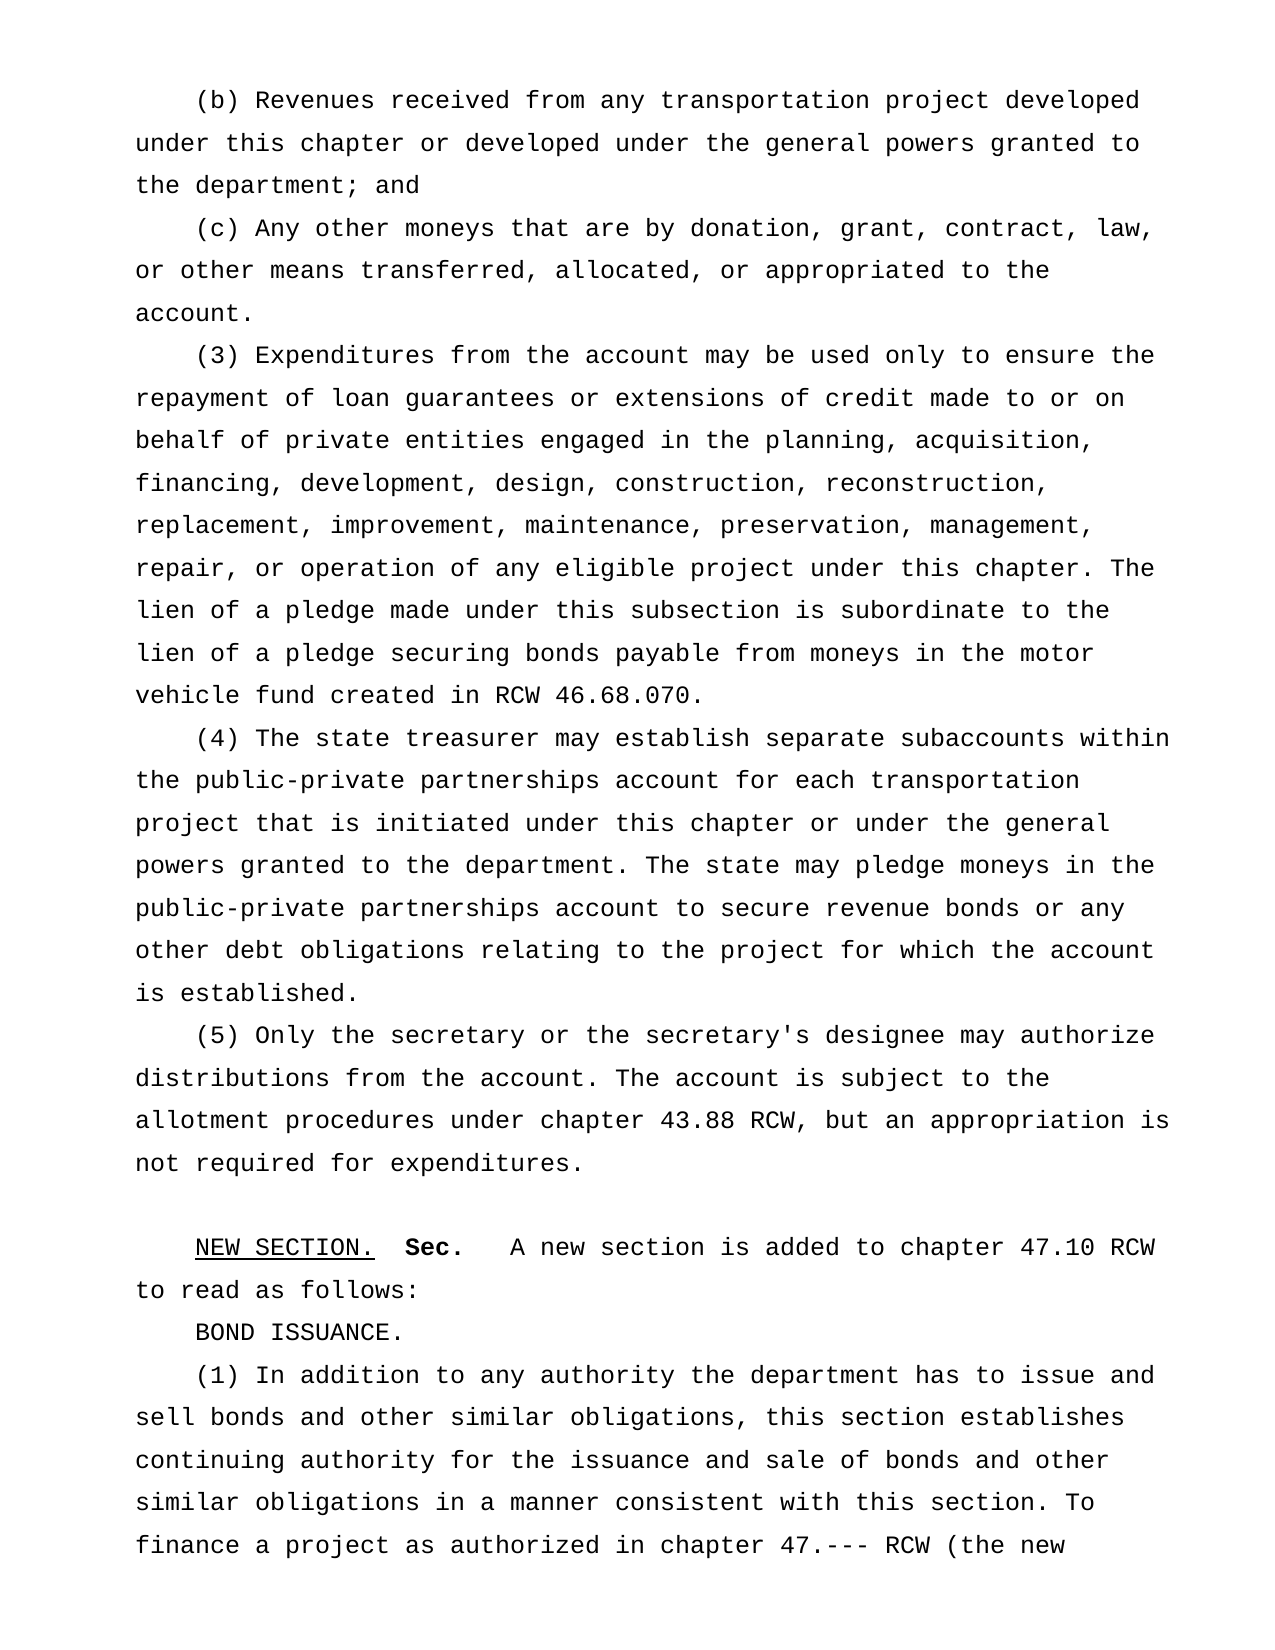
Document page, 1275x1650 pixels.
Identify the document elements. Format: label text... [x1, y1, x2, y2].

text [135, 1349, 1170, 1562]
text (c) Any other moneys that are by donation, grant, contract, law, or other means transferred, allocated, or appropriated to the account. [135, 202, 1170, 330]
text (4) The state treasurer may establish separate subaccounts within the public-private partnerships account for each transportation project that is initiated under this chapter or under the general powers granted to the department. The state may pledge moneys in the public-private partnerships account to secure revenue bonds or any other debt obligations relating to the project for which the account is established. [135, 712, 1170, 1010]
text NEW SECTION. Sec. A new section is added to chapter 47.10 RCW to read as follows: [135, 1222, 1170, 1307]
text (b) Revenues received from any transportation project developed under this chapter or developed under the general powers granted to the department; and [135, 75, 1170, 202]
text (5) Only the secretary or the secretary's designee may authorize distributions from the account. The account is subject to the allotment procedures under chapter 43.88 RCW, but an appropriation is not required for expenditures. [135, 1010, 1170, 1180]
text (3) Expenditures from the account may be used only to ensure the repayment of loan guarantees or extensions of credit made to or on behalf of private entities engaged in the planning, acquisition, financing, development, design, construction, reconstruction, replacement, improvement, maintenance, preservation, management, repair, or operation of any eligible project under this chapter. The lien of a pledge made under this subsection is subordinate to the lien of a pledge securing bonds payable from moneys in the motor vehicle fund created in RCW 46.68.070. [135, 330, 1170, 712]
text BOND ISSUANCE. [135, 1307, 1170, 1349]
